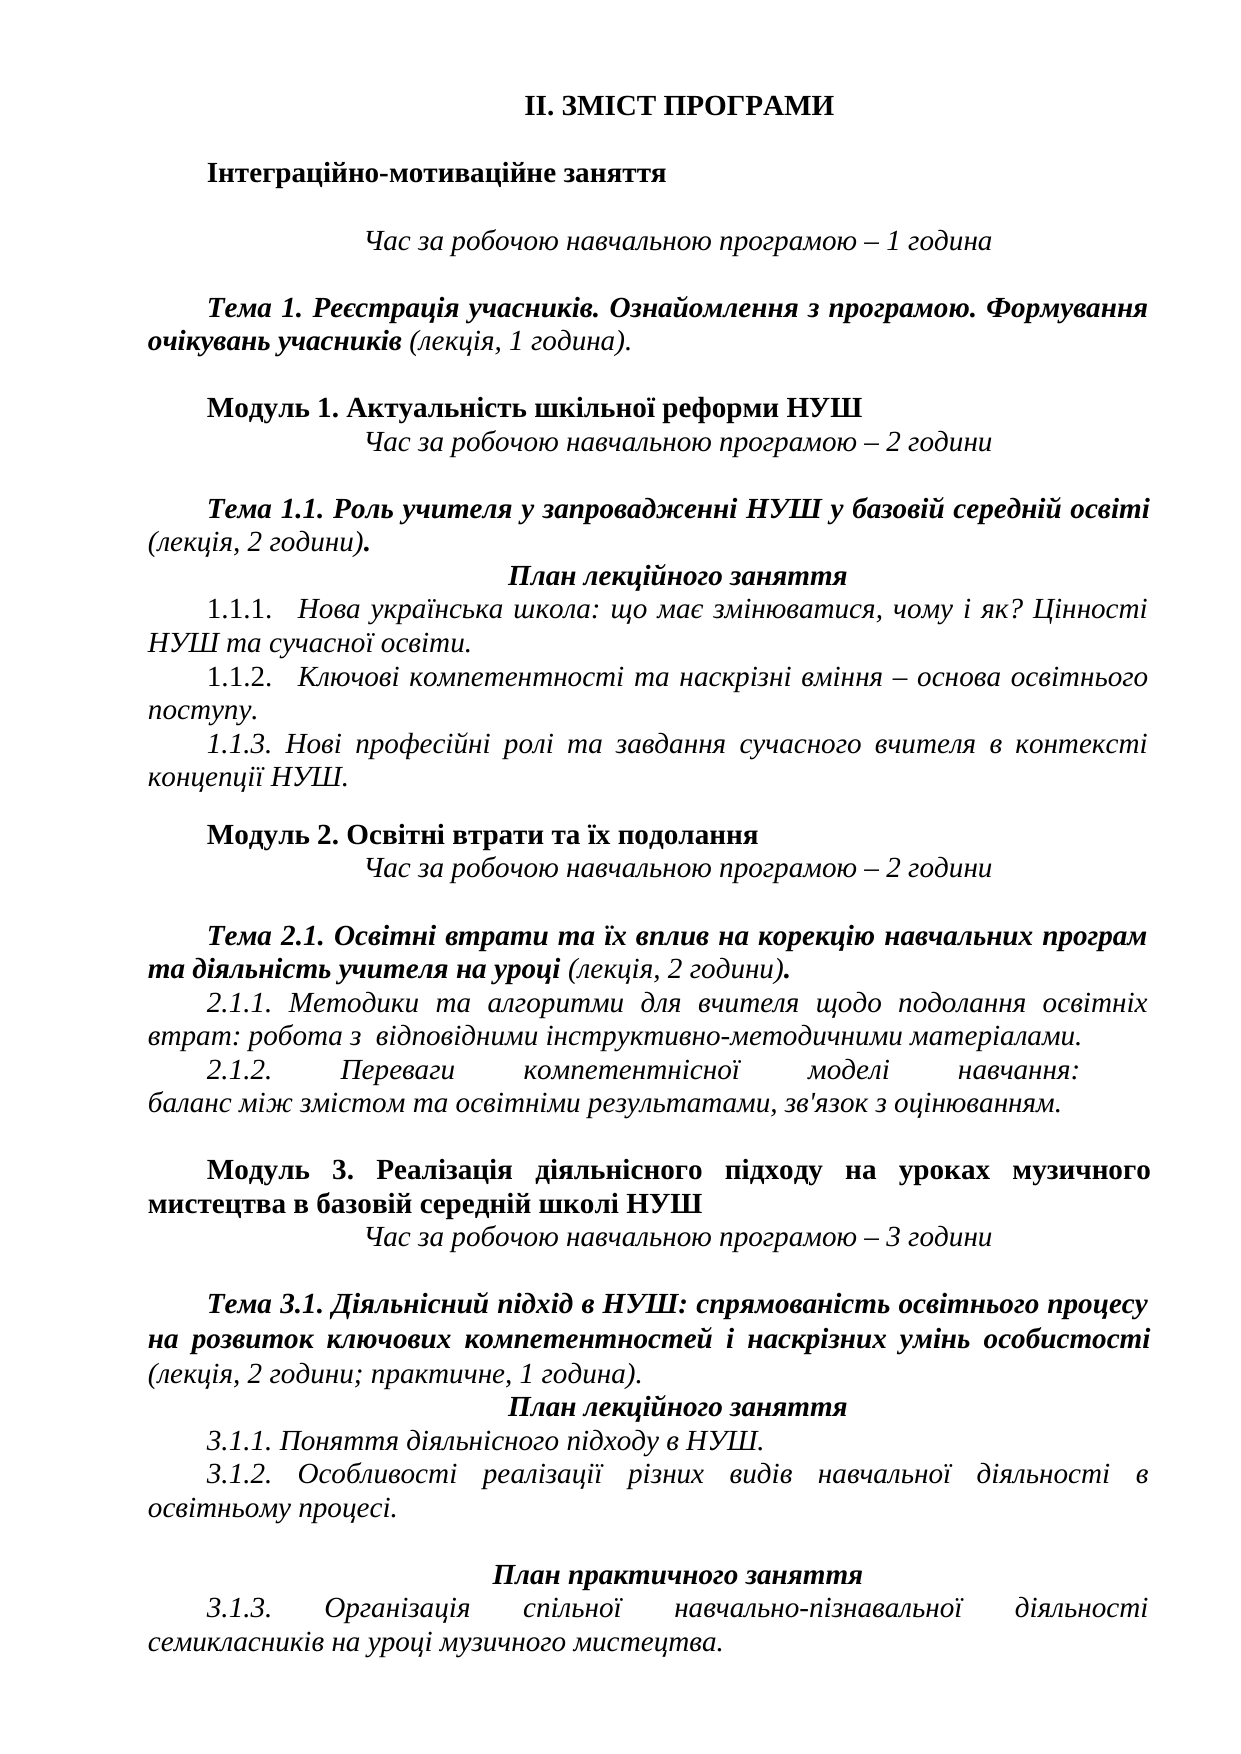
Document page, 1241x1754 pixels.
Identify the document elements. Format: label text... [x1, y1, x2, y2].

text 2.1.2. Переваги компетентнісної моделі навчання: баланс між змістом та освітніми результатами, зв'язок з оцінюванням. [148, 1052, 1152, 1119]
text Час за робочою навчальною програмою – 3 години [148, 1219, 1152, 1253]
text 3.1.1. Поняття діяльнісного підходу в НУШ. [148, 1423, 1152, 1456]
text Модуль 1. Актуальність шкільної реформи НУШ [148, 390, 1152, 424]
text Тема 2.1. Освітні втрати та їх вплив на корекцію навчальних програм та діяльність учителя на уроці (лекція, 2 години). [148, 918, 1152, 985]
text План лекційного заняття [148, 558, 1152, 592]
text Тема 1.1. Роль учителя у запровадженні НУШ у базовій середній освіті (лекція, 2 години). [148, 491, 1152, 558]
text Тема 3.1. Діяльнісний підхід в НУШ: спрямованість освітнього процесу на розвиток ключових компетентностей і наскрізних умінь особистості (лекція, 2 години; практичне, 1 година). [148, 1287, 1152, 1389]
text Інтеграційно-мотиваційне заняття [148, 156, 1152, 189]
text 1.1.3. Нові професійні ролі та завдання сучасного вчителя в контексті концепції НУШ. [148, 726, 1152, 793]
text План практичного заняття [148, 1557, 1152, 1591]
list Ключові компетентності та наскрізні вміння – основа освітнього поступу. [148, 659, 1152, 726]
text План лекційного заняття [148, 1389, 1152, 1423]
text Час за робочою навчальною програмою – 2 години [148, 424, 1152, 457]
text 2.1.1. Методики та алгоритми для вчителя щодо подолання освітніх втрат: робота з відповідними інструктивно-методичними матеріалами. [148, 985, 1152, 1052]
text 3.1.3. Організація спільної навчально-пізнавальної діяльності семикласників на уроці музичного мистецтва. [148, 1591, 1152, 1658]
text Тема 1. Реєстрація учасників. Ознайомлення з програмою. Формування очікувань учасників (лекція, 1 година). [148, 290, 1152, 357]
list Нова українська школа: що має змінюватися, чому і як? Цінності НУШ та сучасної освіти. [148, 592, 1152, 659]
text 3.1.2. Особливості реалізації різних видів навчальної діяльності в освітньому процесі. [148, 1456, 1152, 1523]
text Модуль 3. Реалізація діяльнісного підходу на уроках музичного мистецтва в базовій середній школі НУШ [148, 1152, 1152, 1219]
text ІІ. ЗМІСТ ПРОГРАМИ [148, 88, 1152, 122]
text Час за робочою навчальною програмою – 1 година [148, 223, 1152, 256]
text Час за робочою навчальною програмою – 2 години [148, 851, 1152, 884]
text Модуль 2. Освітні втрати та їх подолання [148, 817, 1152, 851]
